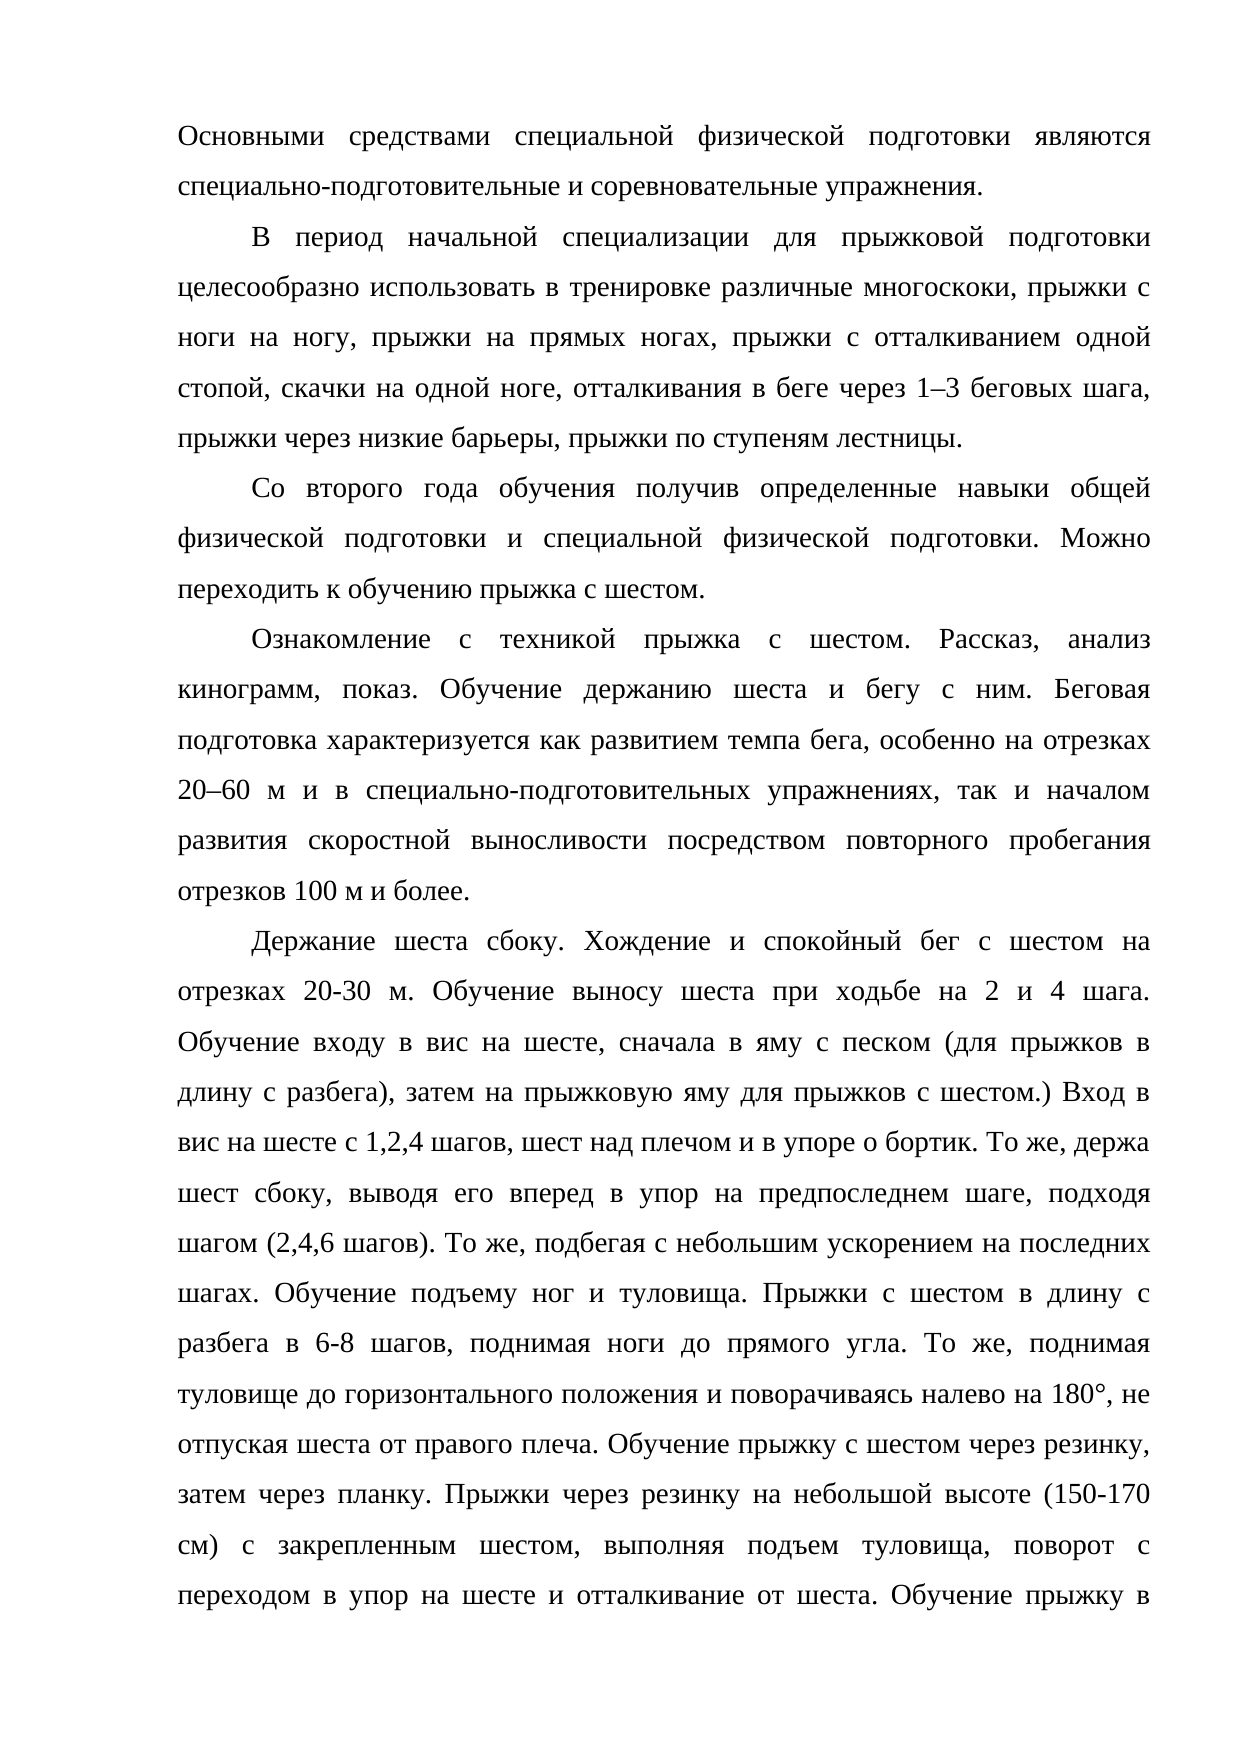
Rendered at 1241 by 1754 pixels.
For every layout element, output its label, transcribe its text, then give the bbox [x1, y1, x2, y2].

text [177, 923, 1152, 1611]
text Ознакомление с техникой прыжка с шестом. Рассказ, анализ кинограмм, показ. Обучение держанию шеста и бегу с ним. Беговая подготовка характеризуется как развитием темпа бега, особенно на отрезках 20–60 м и в специально-подготовительных упражнениях, так и началом развития скоростной выносливости посредством повторного пробегания отрезков 100 м и более. [177, 621, 1152, 906]
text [177, 118, 1152, 202]
text В период начальной специализации для прыжковой подготовки целесообразно использовать в тренировке различные многоскоки, прыжки с ноги на ногу, прыжки на прямых ногах, прыжки с отталкиванием одной стопой, скачки на одной ноге, отталкивания в беге через 1–3 беговых шага, прыжки через низкие барьеры, прыжки по ступеням лестницы. [177, 219, 1152, 453]
text Со второго года обучения получив определенные навыки общей физической подготовки и специальной физической подготовки. Можно переходить к обучению прыжка с шестом. [177, 470, 1152, 604]
